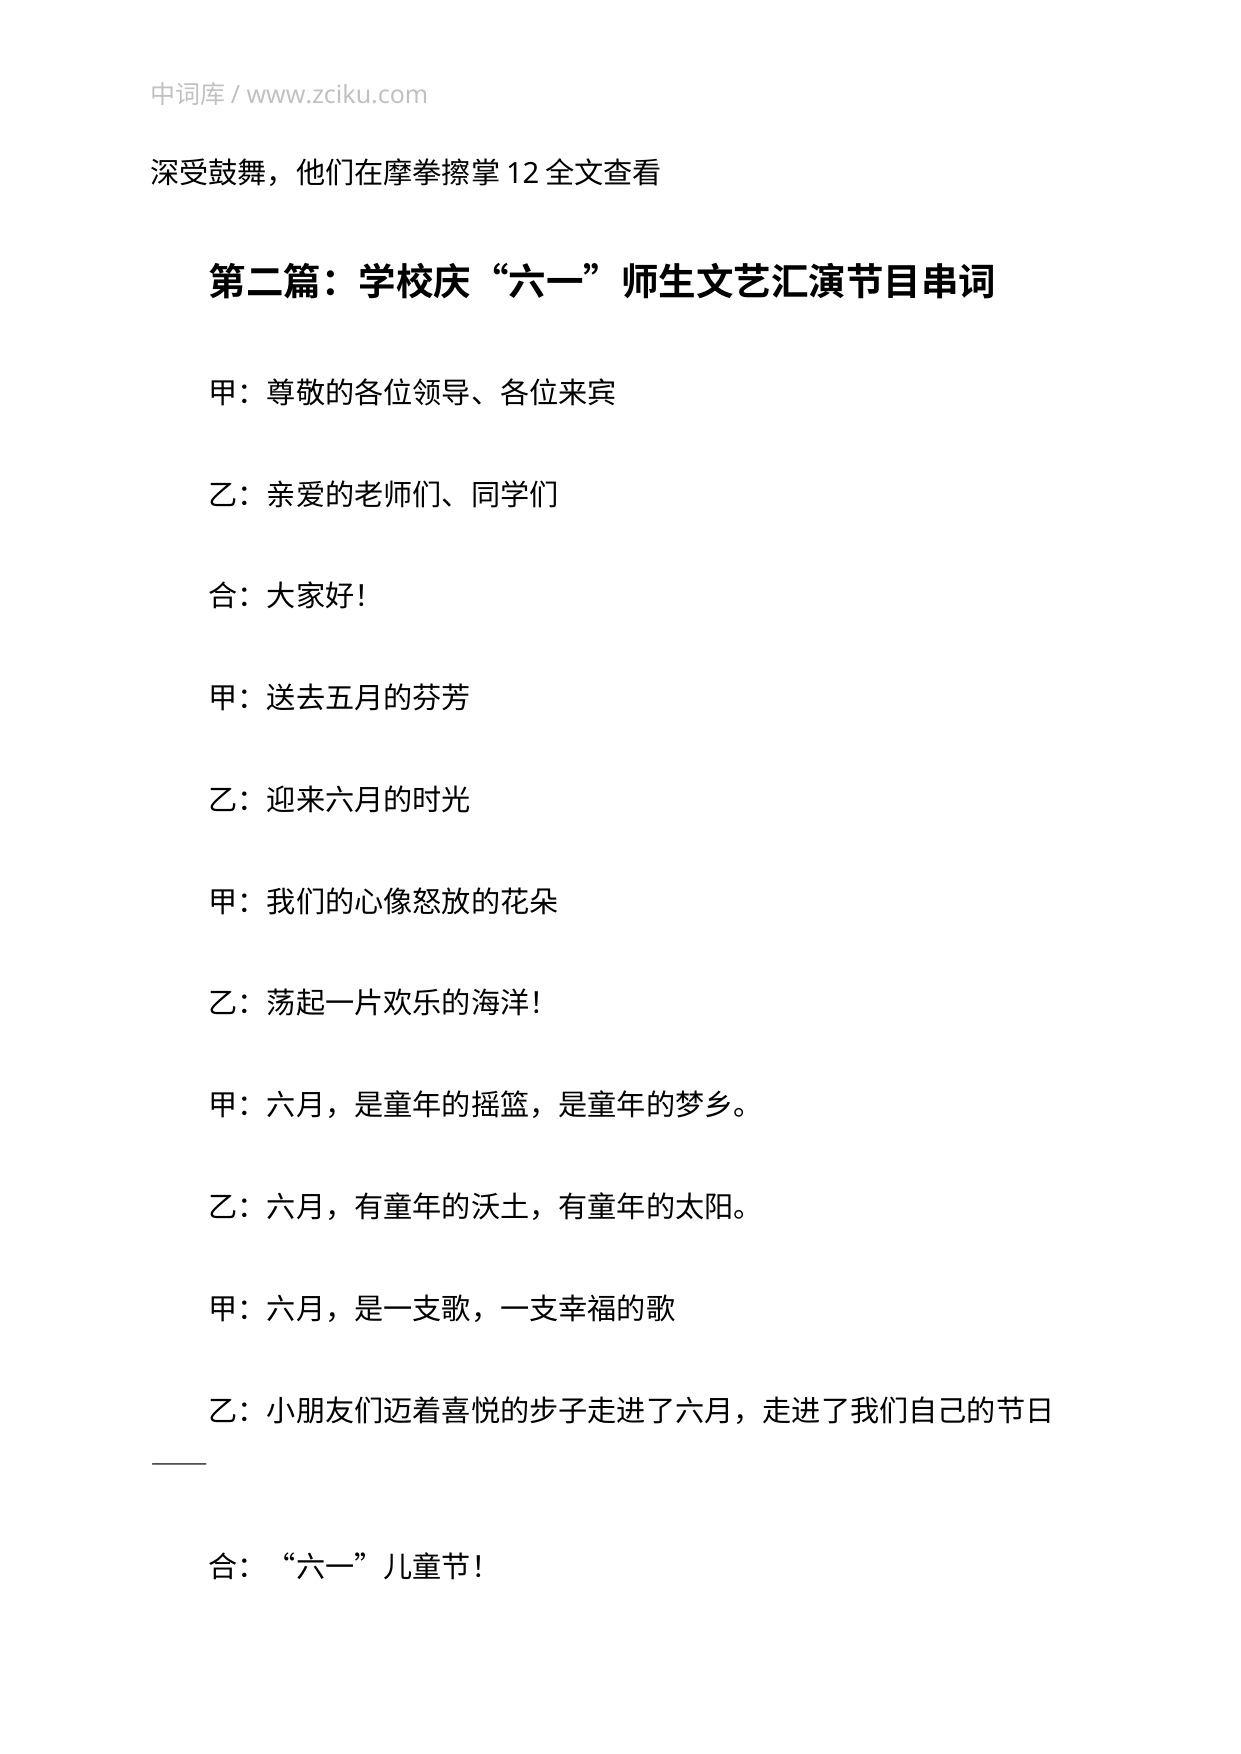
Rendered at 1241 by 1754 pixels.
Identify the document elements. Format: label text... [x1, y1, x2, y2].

text 甲：我们的心像怒放的花朵 [150, 878, 1090, 921]
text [150, 150, 1090, 192]
text 乙：亲爱的老师们、同学们 [150, 471, 1090, 513]
text 甲：六月，是童年的摇篮，是童年的梦乡。 [150, 1082, 1090, 1124]
text 乙：迎来六月的时光 [150, 776, 1090, 819]
text 甲：六月，是一支歌，一支幸福的歌 [150, 1285, 1090, 1328]
text 合：“六一”儿童节！ [150, 1544, 1090, 1586]
text 乙：小朋友们迈着喜悦的步子走进了六月，走进了我们自己的节日—— [150, 1387, 1090, 1484]
text 甲：尊敬的各位领导、各位来宾 [150, 369, 1090, 412]
text 乙：六月，有童年的沃土，有童年的太阳。 [150, 1183, 1090, 1226]
text 合：大家好！ [150, 573, 1090, 615]
text 第二篇：学校庆“六一”师生文艺汇演节目串词 [150, 252, 1090, 306]
text 甲：送去五月的芬芳 [150, 675, 1090, 717]
text 乙：荡起一片欢乐的海洋！ [150, 980, 1090, 1022]
